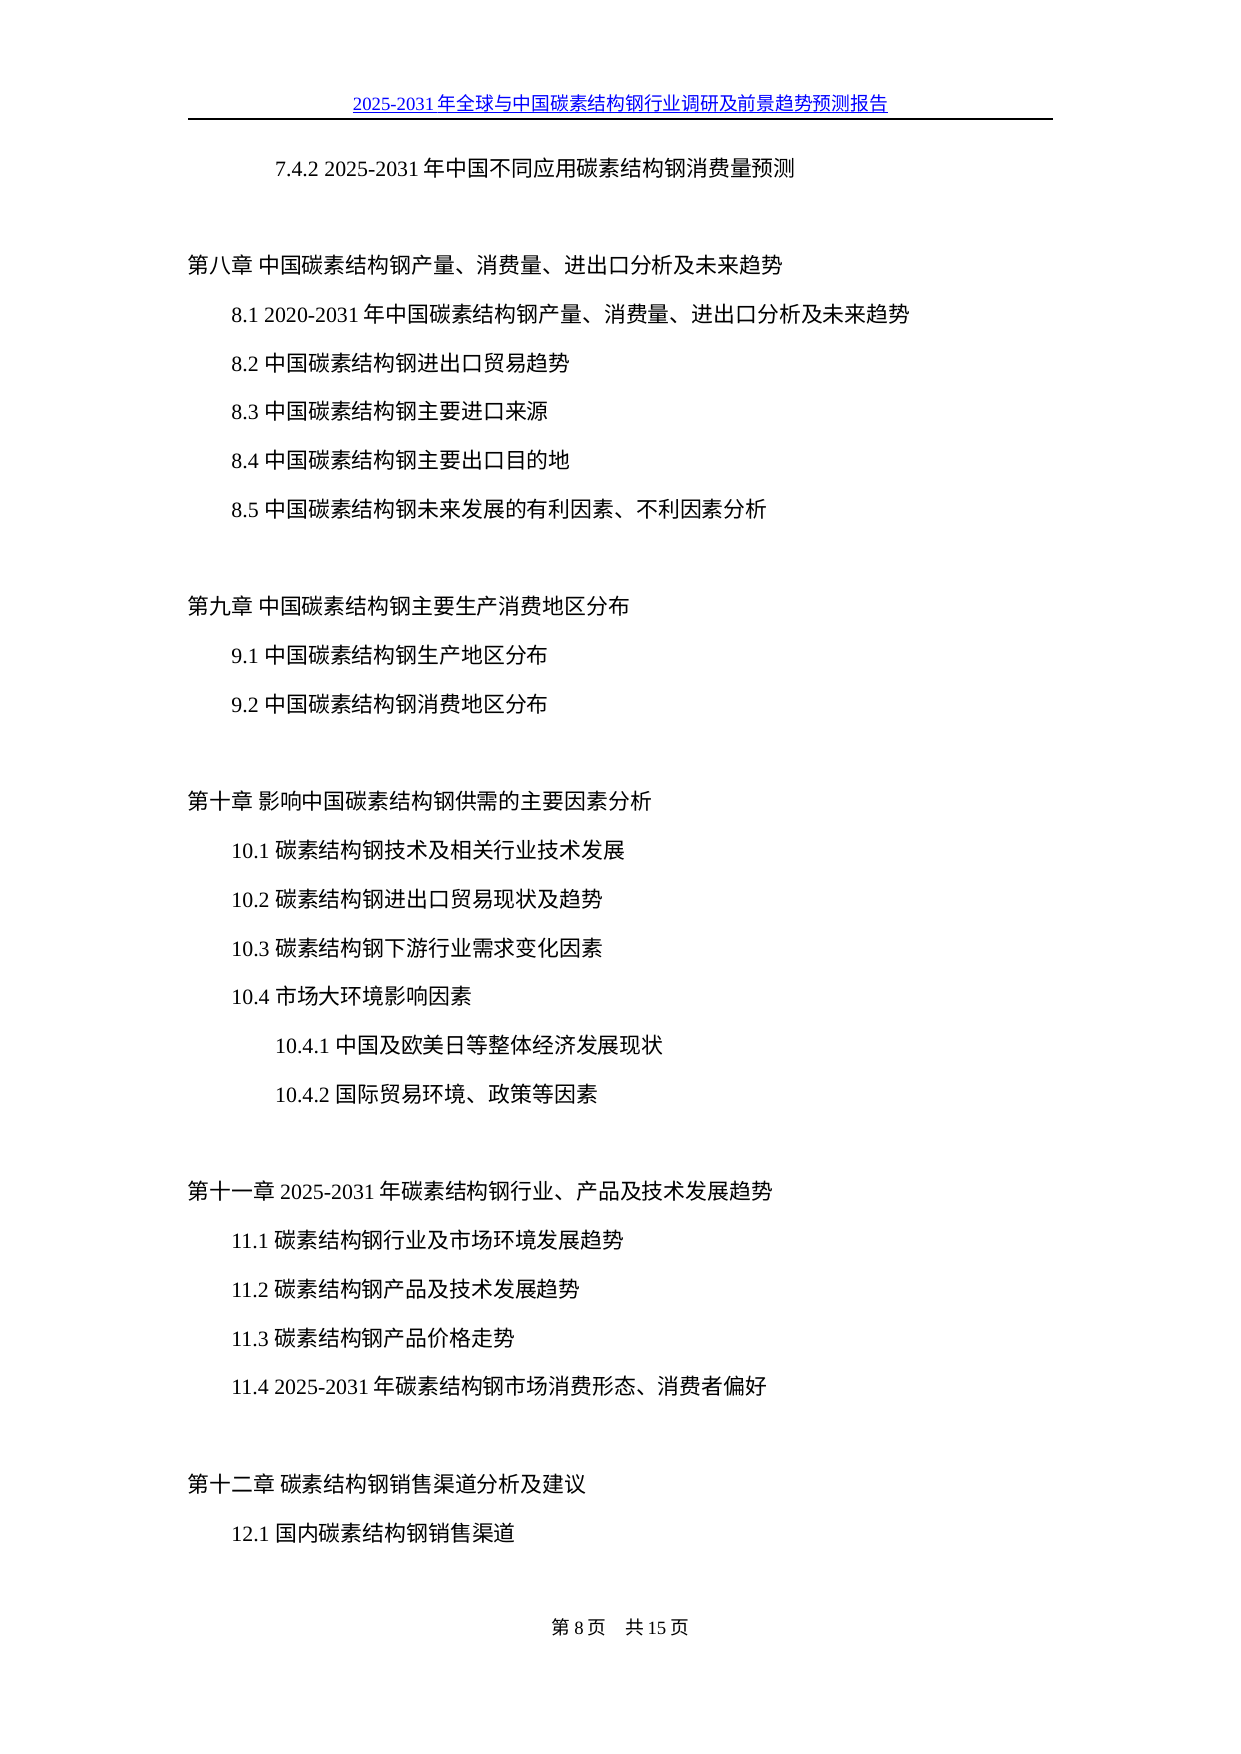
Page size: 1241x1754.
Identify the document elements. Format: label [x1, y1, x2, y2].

text [187, 150, 1053, 1548]
